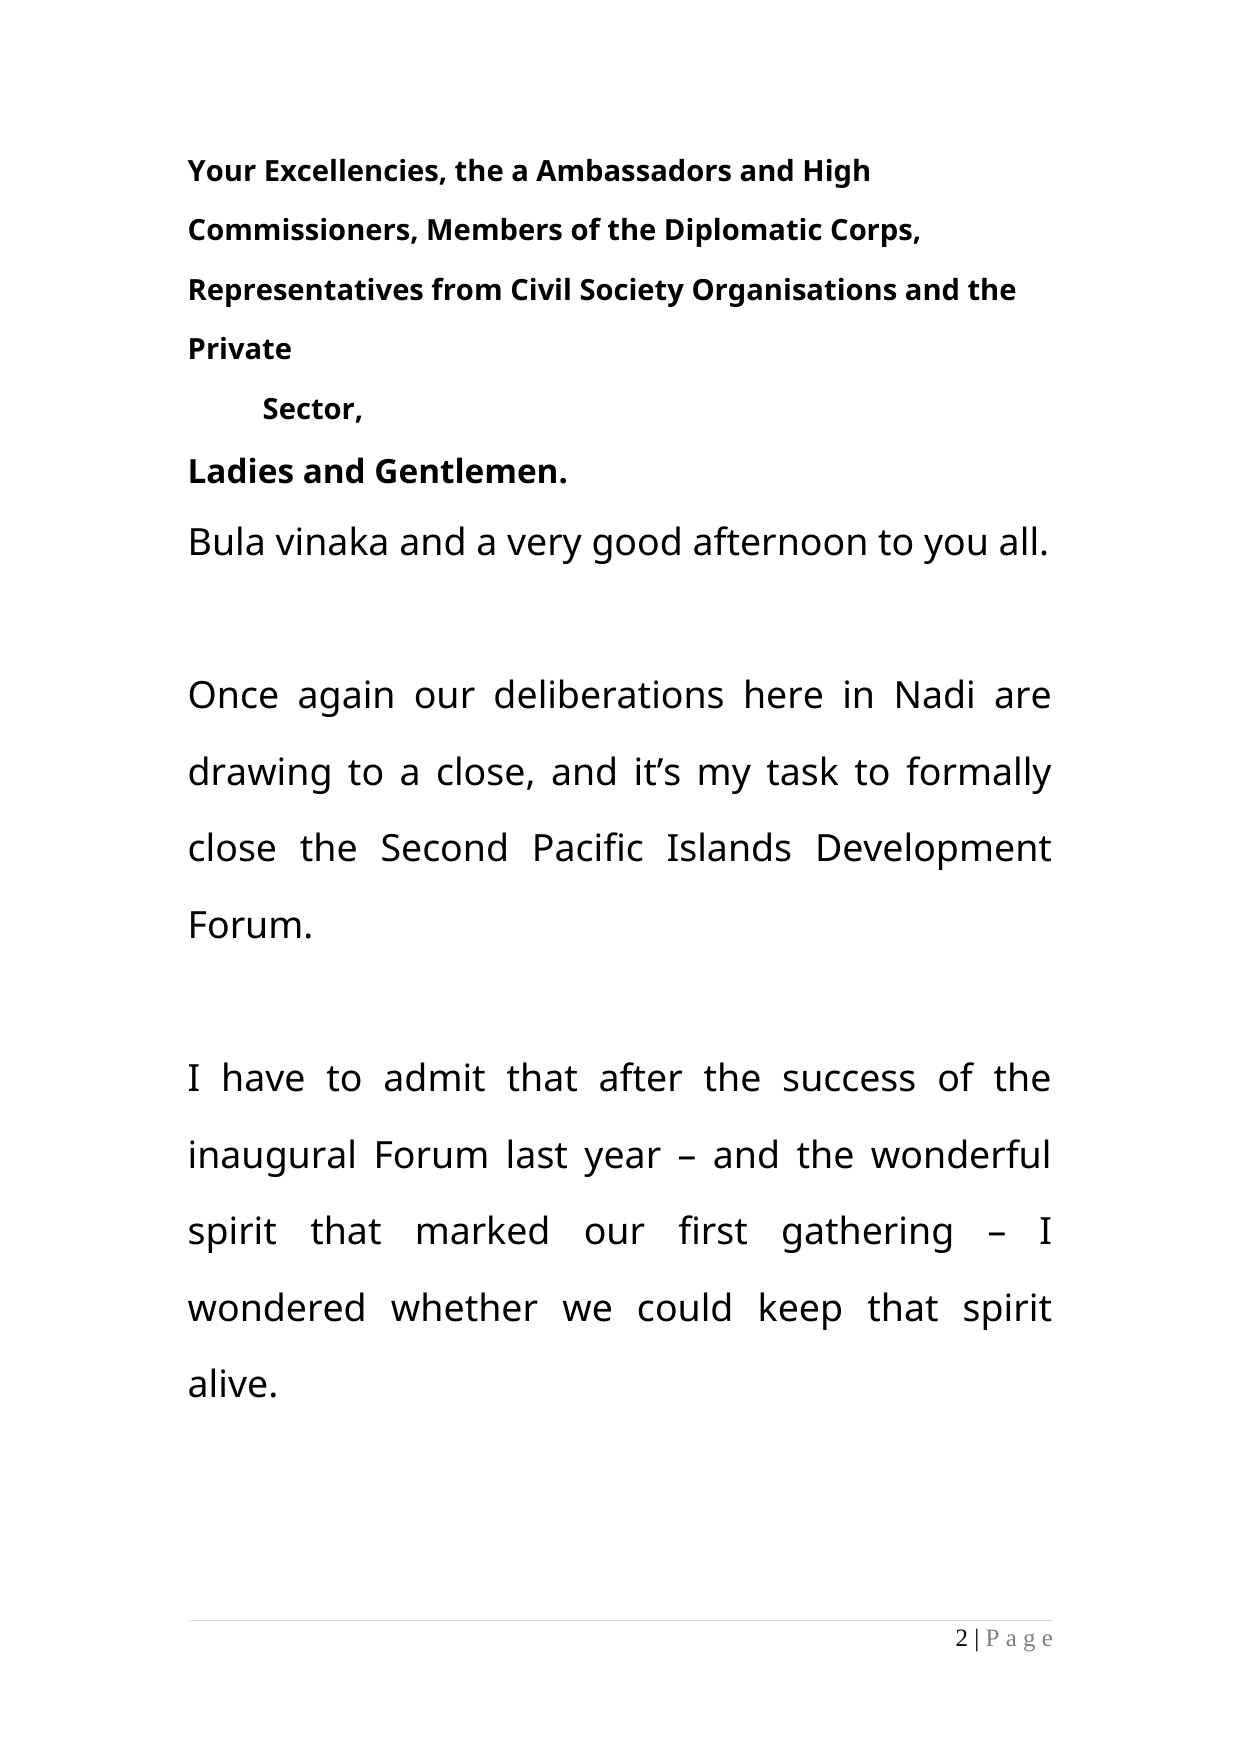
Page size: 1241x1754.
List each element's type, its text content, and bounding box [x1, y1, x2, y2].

text Once again our deliberations here in Nadi are drawing to a close, and it’s my task to formally close the Second Pacific Islands Development Forum. [187, 669, 1053, 949]
text Sector, [187, 388, 1053, 428]
text Ladies and Gentlemen. [187, 447, 1053, 493]
text Representatives from Civil Society Organisations and the Private [187, 269, 1053, 368]
text I have to admit that after the success of the inaugural Forum last year – and the wonderful spirit that marked our first gathering – I wondered whether we could keep that spirit alive. [187, 1051, 1053, 1409]
text Bula vinaka and a very good afternoon to you all. [187, 516, 1053, 567]
text Your Excellencies, the a Ambassadors and High Commissioners, Members of the Diplomatic Corps, [187, 150, 1053, 249]
